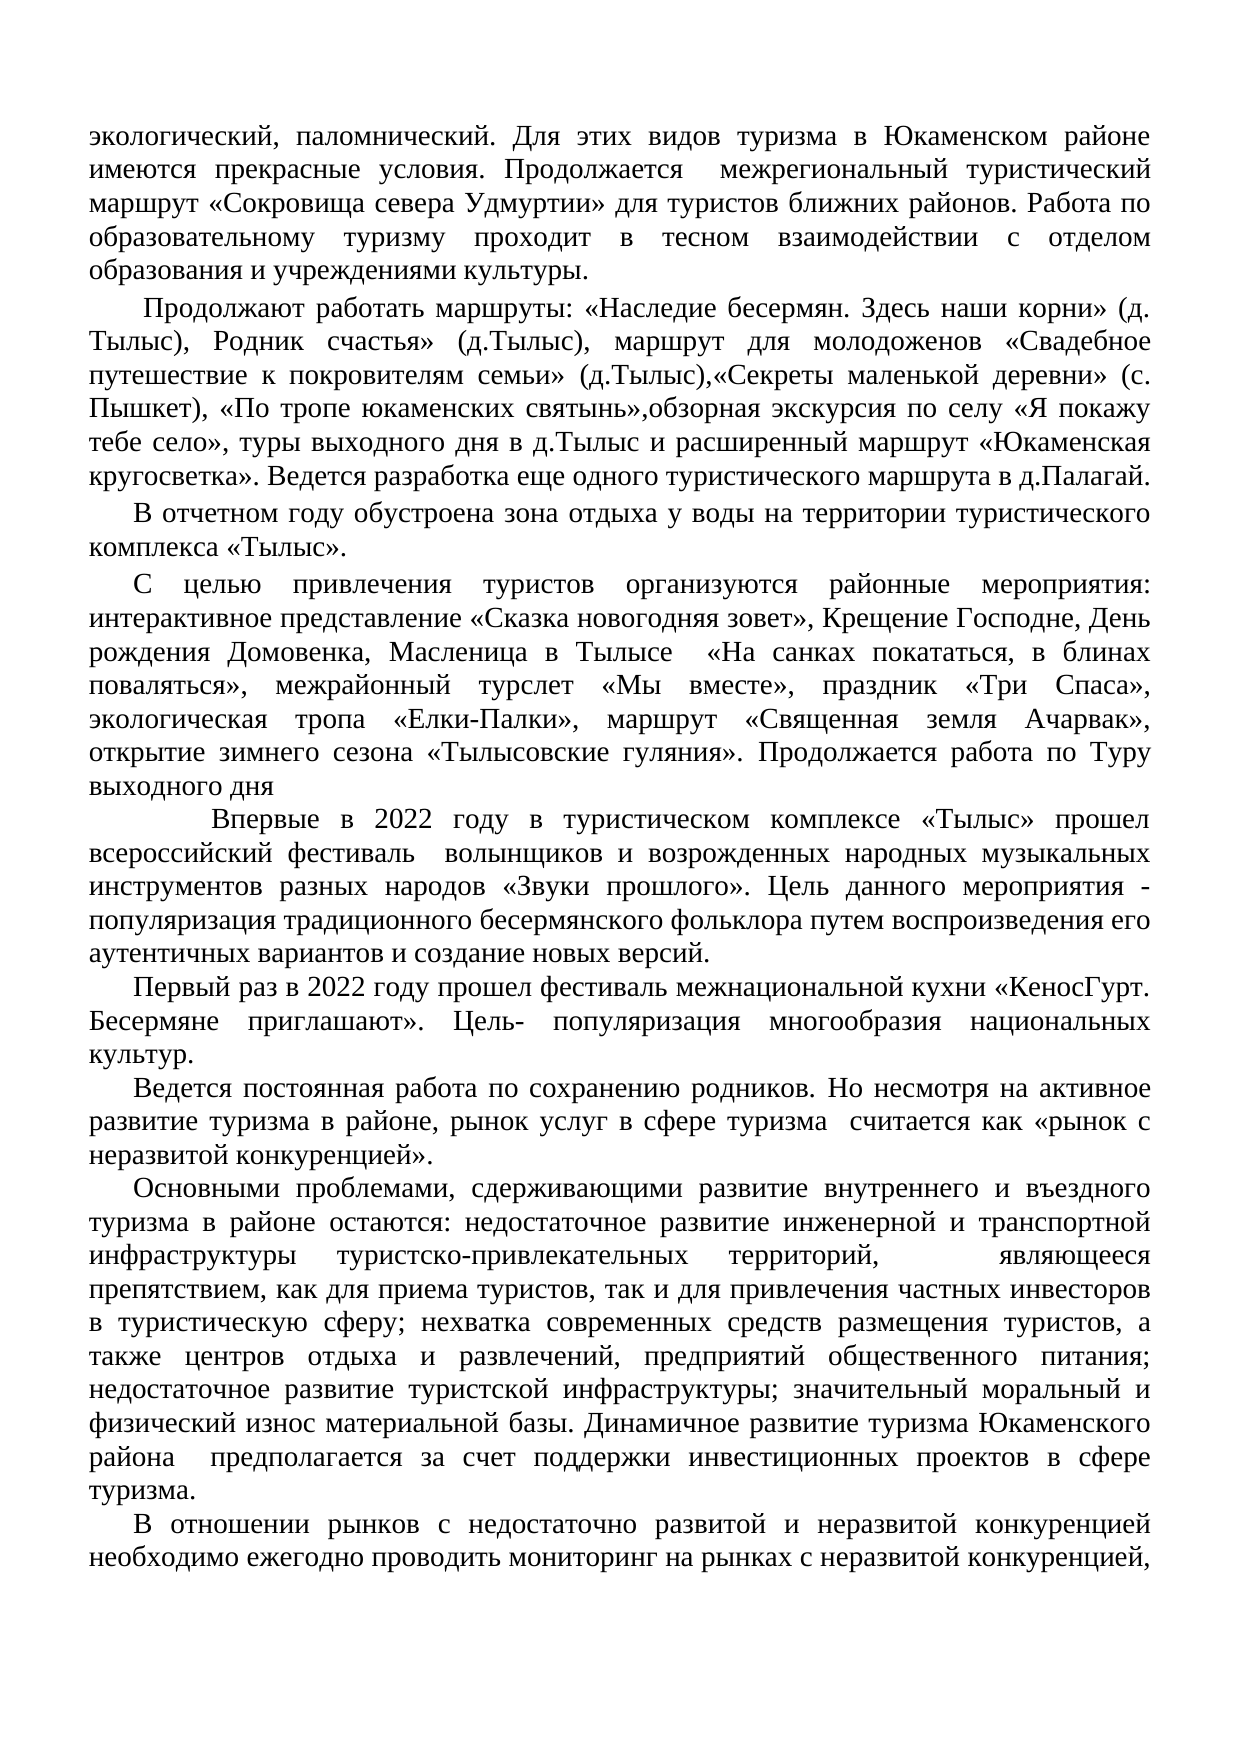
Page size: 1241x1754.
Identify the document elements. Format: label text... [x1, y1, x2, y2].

text Продолжают работать маршруты: «Наследие бесермян. Здесь наши корни» (д. Тылыс), Родник счастья» (д.Тылыс), маршрут для молодоженов «Свадебное путешествие к покровителям семьи» (д.Тылыс),«Секреты маленькой деревни» (с. Пышкет), «По тропе юкаменских святынь»,обзорная экскурсия по селу «Я покажу тебе село», туры выходного дня в д.Тылыс и расширенный маршрут «Юкаменская кругосветка». Ведется разработка еще одного туристического маршрута в д.Палагай. [88, 290, 1152, 491]
text В отчетном году обустроена зона отдыха у воды на территории туристического комплекса «Тылыс». [88, 495, 1152, 562]
text Основными проблемами, сдерживающими развитие внутреннего и въездного туризма в районе остаются: недостаточное развитие инженерной и транспортной инфраструктуры туристско-привлекательных территорий, являющееся препятствием, как для приема туристов, так и для привлечения частных инвесторов в туристическую сферу; нехватка современных средств размещения туристов, а также центров отдыха и развлечений, предприятий общественного питания; недостаточное развитие туристской инфраструктуры; значительный моральный и физический износ материальной базы. Динамичное развитие туризма Юкаменского района предполагается за счет поддержки инвестиционных проектов в сфере туризма. [88, 1170, 1152, 1506]
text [88, 1506, 1152, 1573]
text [88, 118, 1152, 286]
text С целью привлечения туристов организуются районные мероприятия: интерактивное представление «Сказка новогодняя зовет», Крещение Господне, День рождения Домовенка, Масленица в Тылысе «На санках покататься, в блинах поваляться», межрайонный турслет «Мы вместе», праздник «Три Спаса», экологическая тропа «Елки-Палки», маршрут «Священная земля Ачарвак», открытие зимнего сезона «Тылысовские гуляния». Продолжается работа по Туру выходного дня [88, 567, 1152, 801]
text Впервые в 2022 году в туристическом комплексе «Тылыс» прошел всероссийский фестиваль волынщиков и возрожденных народных музыкальных инструментов разных народов «Звуки прошлого». Цель данного мероприятия - популяризация традиционного бесермянского фольклора путем воспроизведения его аутентичных вариантов и создание новых версий. [88, 801, 1152, 969]
text Первый раз в 2022 году прошел фестиваль межнациональной кухни «КеносГурт. Бесермяне приглашают». Цель- популяризация многообразия национальных культур. [88, 969, 1152, 1070]
text Ведется постоянная работа по сохранению родников. Но несмотря на активное развитие туризма в районе, рынок услуг в сфере туризма считается как «рынок с неразвитой конкуренцией». [88, 1070, 1152, 1170]
